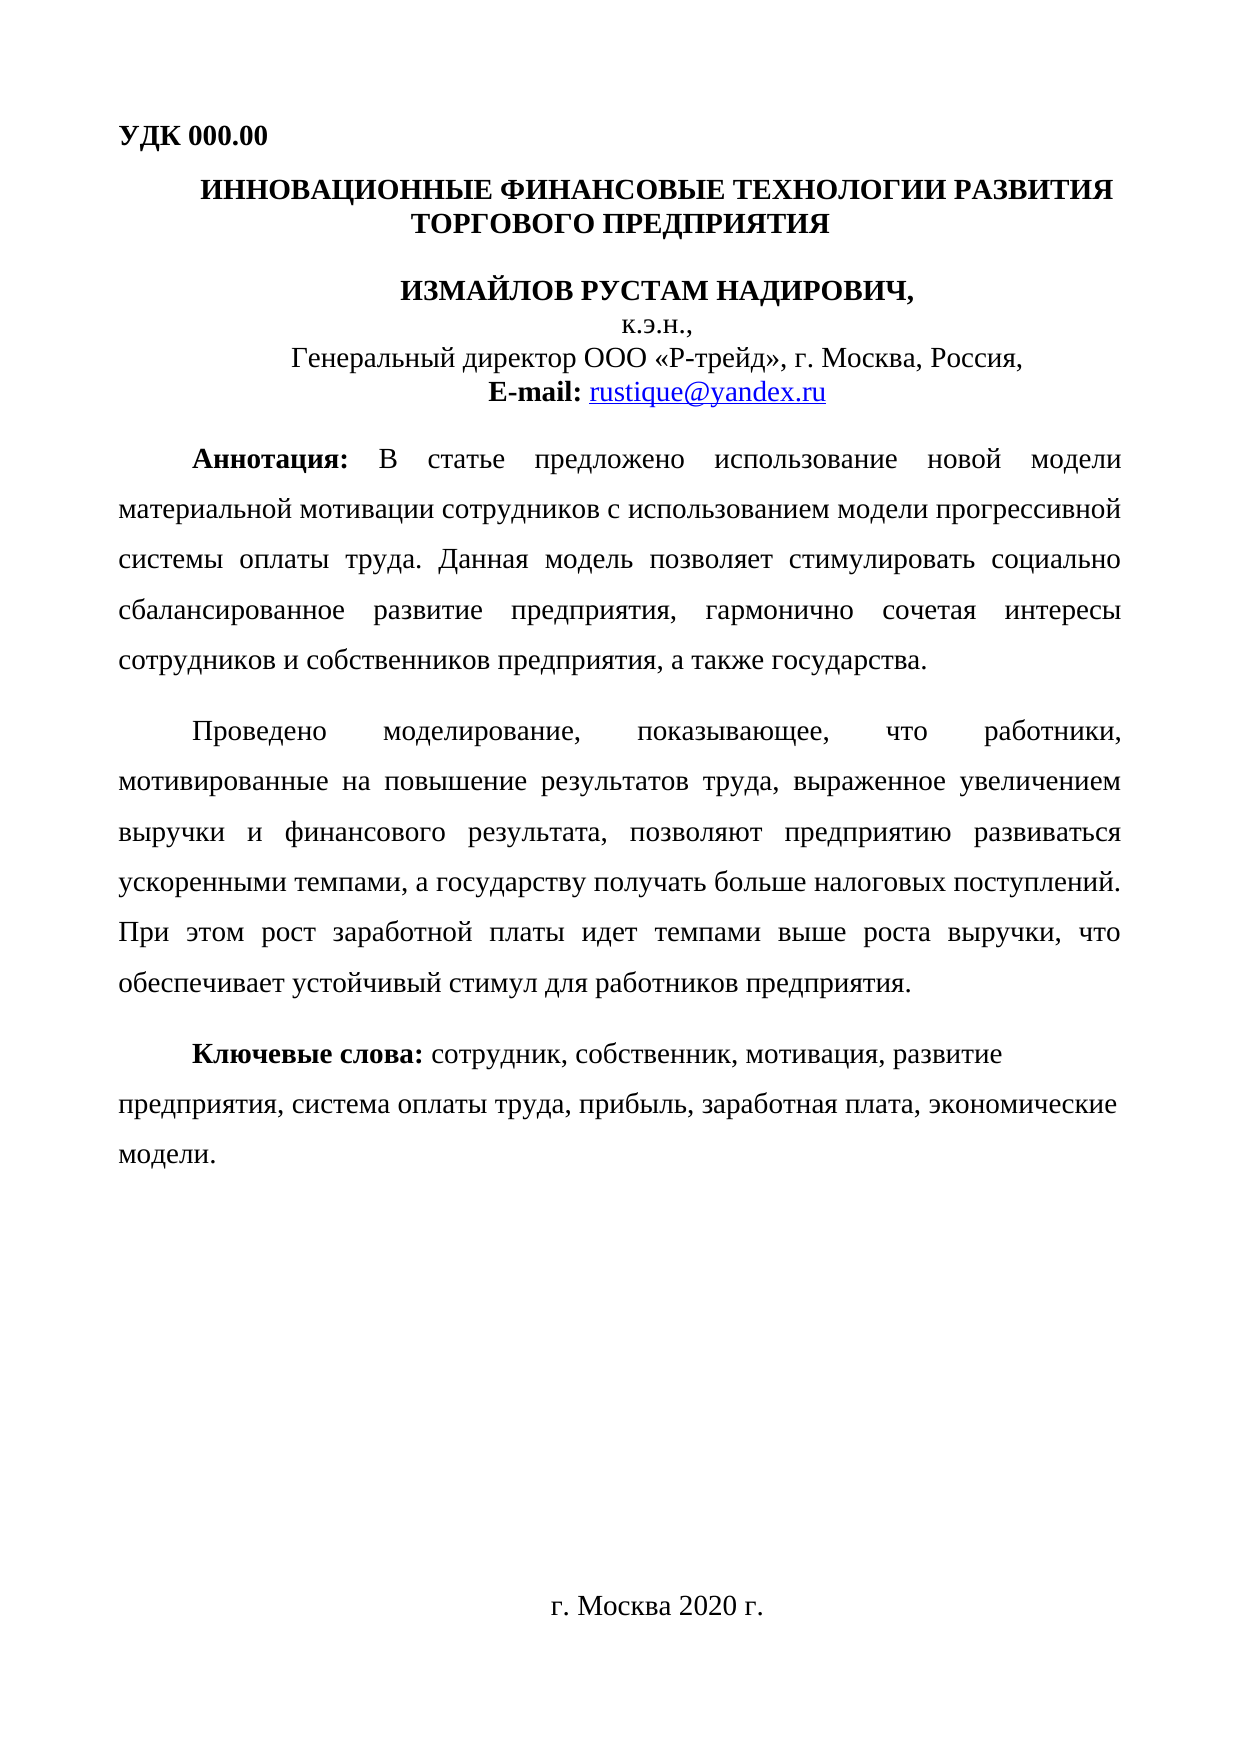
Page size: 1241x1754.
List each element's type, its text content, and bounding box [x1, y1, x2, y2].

text УДК 000.00 [118, 118, 1122, 152]
text г. Москва 2020 г. [118, 1588, 1122, 1622]
text к.э.н., [118, 307, 1122, 340]
text Измайлов Рустам Надирович, [118, 273, 1122, 307]
text инновационные финансовые технологии развития торгового предприятия [118, 172, 1122, 239]
text Проведено моделирование, показывающее, что работники, мотивированные на повышение результатов труда, выраженное увеличением выручки и финансового результата, позволяют предприятию развиваться ускоренными темпами, а государству получать больше налоговых поступлений. При этом рост заработной платы идет темпами выше роста выручки, что обеспечивает устойчивый стимул для работников предприятия. [118, 713, 1122, 998]
text Аннотация: В статье предложено использование новой модели материальной мотивации сотрудников с использованием модели прогрессивной системы оплаты труда. Данная модель позволяет стимулировать социально сбалансированное развитие предприятия, гармонично сочетая интересы сотрудников и собственников предприятия, а также государства. [118, 441, 1122, 676]
text Генеральный директор ООО «Р-трейд», г. Москва, Россия, [118, 340, 1122, 374]
text Ключевые слова: сотрудник, собственник, мотивация, развитие предприятия, система оплаты труда, прибыль, заработная плата, экономические модели. [118, 1036, 1122, 1170]
text E-mail: rustique@yandex.ru [118, 374, 1122, 407]
